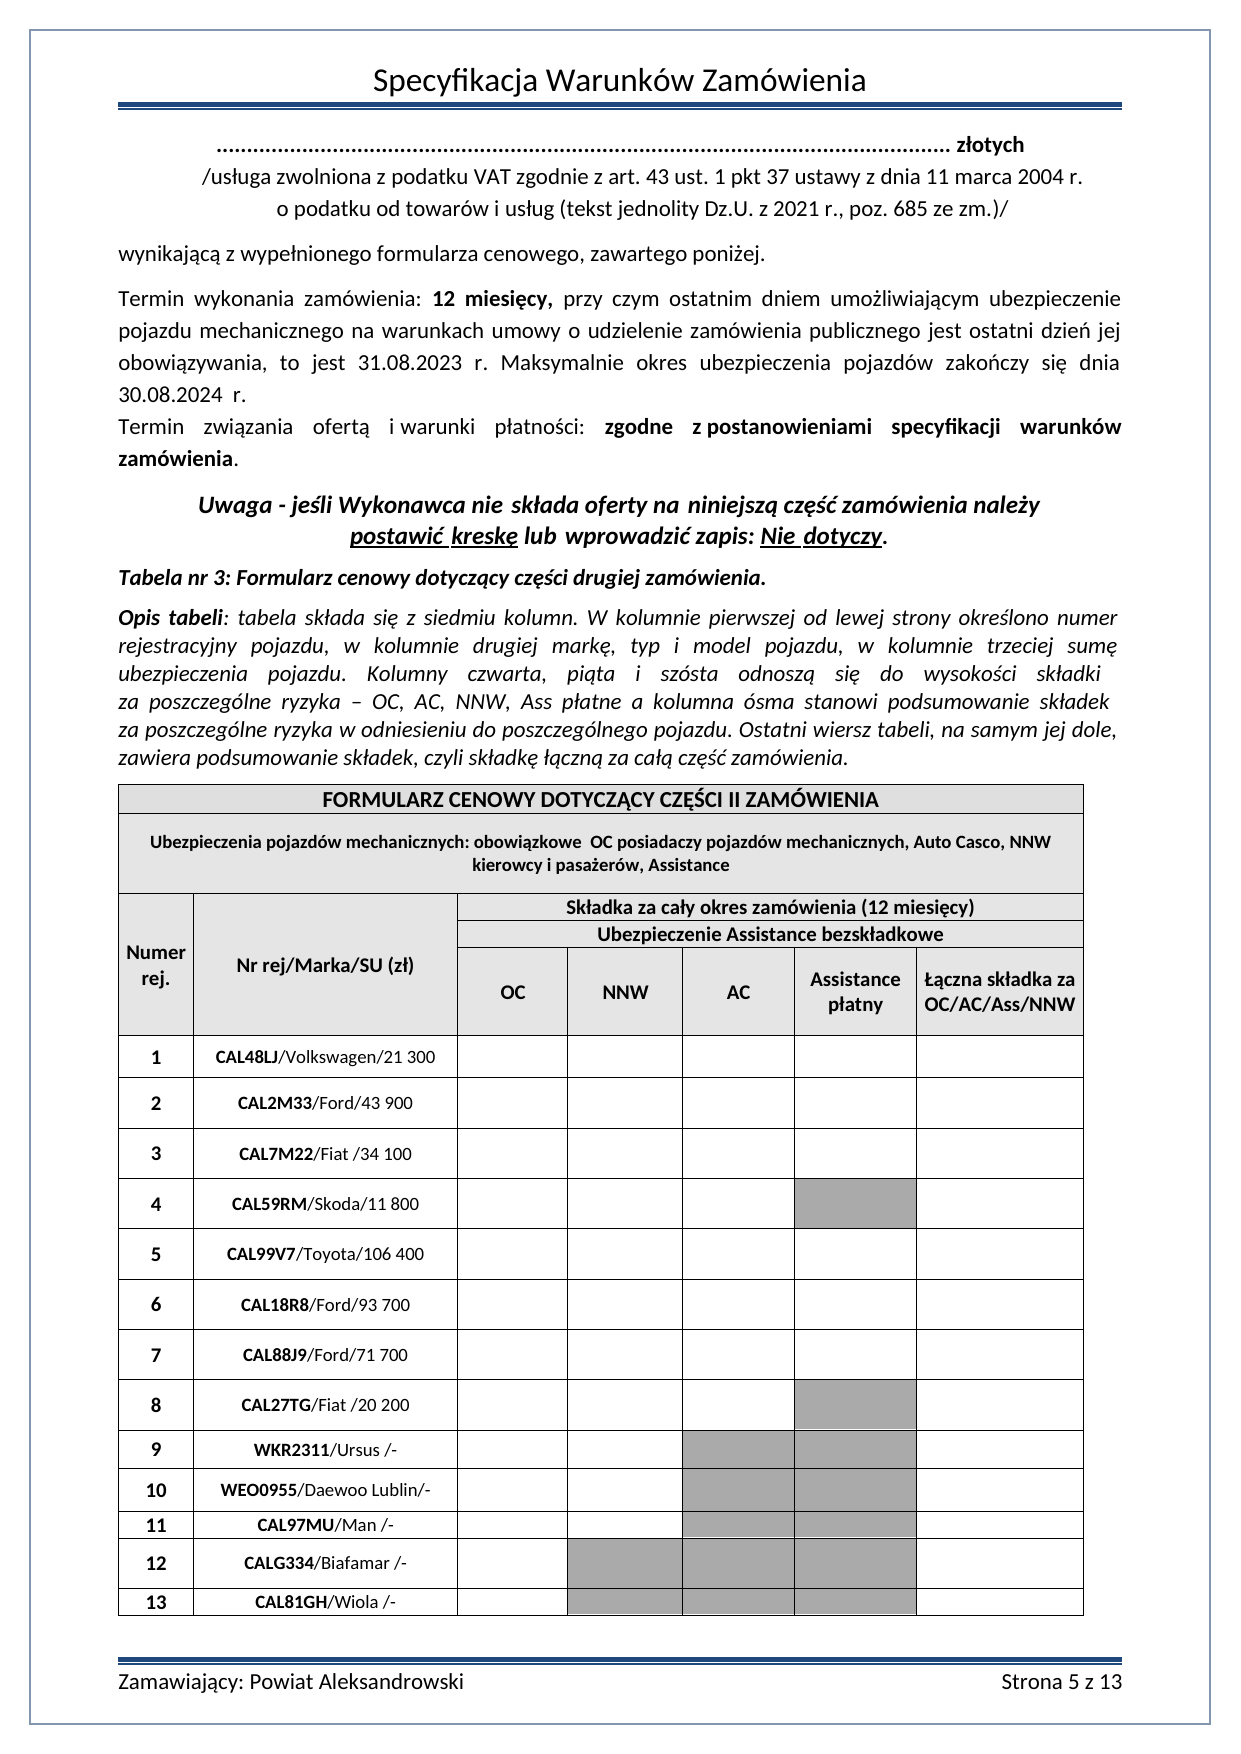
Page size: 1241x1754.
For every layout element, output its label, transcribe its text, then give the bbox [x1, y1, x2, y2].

table_cell Ubezpieczenia pojazdów mechanicznych: obowiązkowe OC posiadaczy pojazdów mechanicznych, Auto Casco, NNW kierowcy i pasażerów, Assistance [119, 814, 1083, 893]
table_cell [917, 1589, 1083, 1614]
table_cell [795, 1129, 916, 1178]
table_cell [458, 1512, 567, 1537]
table_cell [795, 1036, 916, 1077]
table_cell [917, 1380, 1083, 1429]
table_cell [568, 1512, 682, 1537]
table_cell [917, 1229, 1083, 1278]
table_cell [458, 1280, 567, 1329]
table_cell CAL7M22/Fiat /34 100 [194, 1129, 457, 1178]
table_cell [683, 1078, 794, 1128]
table_cell Łączna składka za OC/AC/Ass/NNW [917, 948, 1083, 1035]
table_cell [917, 1512, 1083, 1537]
table_cell [683, 1512, 794, 1537]
table_cell [458, 1036, 567, 1077]
table_cell Składka za cały okres zamówienia (12 miesięcy) [458, 894, 1083, 920]
table_cell 6 [119, 1280, 193, 1329]
table_cell [683, 1330, 794, 1379]
table_cell [568, 1380, 682, 1429]
table_cell 12 [119, 1539, 193, 1588]
table_cell AC [683, 948, 794, 1035]
table_cell [568, 1229, 682, 1278]
table_cell [458, 1589, 567, 1614]
table_cell [683, 1469, 794, 1511]
table_cell 5 [119, 1229, 193, 1278]
table_cell [458, 1380, 567, 1429]
table_cell [917, 1469, 1083, 1511]
table_cell [917, 1036, 1083, 1077]
table_cell 10 [119, 1469, 193, 1511]
table_cell [795, 1469, 916, 1511]
table_cell CALG334/Biafamar /- [194, 1539, 457, 1588]
table_cell [683, 1179, 794, 1228]
table_cell WKR2311/Ursus /- [194, 1431, 457, 1468]
table_cell [568, 1078, 682, 1128]
table_cell [795, 1280, 916, 1329]
table_cell 1 [119, 1036, 193, 1077]
table_cell [683, 1431, 794, 1468]
table_cell [458, 1129, 567, 1178]
table_cell CAL18R8/Ford/93 700 [194, 1280, 457, 1329]
table_cell [683, 1380, 794, 1429]
table_cell [458, 1078, 567, 1128]
table_cell [683, 1280, 794, 1329]
text Termin związania ofertą i warunki płatności: zgodne z postanowieniami specyfikacji warunków zamówienia. [118, 412, 1122, 473]
table_cell [917, 1129, 1083, 1178]
table_cell OC [458, 948, 567, 1035]
table_cell [917, 1431, 1083, 1468]
table_cell 3 [119, 1129, 193, 1178]
table_cell 8 [119, 1380, 193, 1429]
table_cell NNW [568, 948, 682, 1035]
table_cell [795, 1229, 916, 1278]
table_cell 13 [119, 1589, 193, 1614]
table_cell CAL81GH/Wiola /- [194, 1589, 457, 1614]
text Termin wykonania zamówienia: 12 miesięcy, przy czym ostatnim dniem umożliwiającym ubezpieczenie pojazdu mechanicznego na warunkach umowy o udzielenie zamówienia publicznego jest ostatni dzień jej obowiązywania, to jest 31.08.2023 r. Maksymalnie okres ubezpieczenia pojazdów zakończy się dnia 30.08.2024 r. [118, 284, 1122, 408]
table_cell Ubezpieczenie Assistance bezskładkowe [458, 921, 1083, 947]
table_cell [458, 1179, 567, 1228]
table_cell [683, 1036, 794, 1077]
table_cell [568, 1431, 682, 1468]
table_cell [568, 1589, 682, 1614]
table_cell [568, 1129, 682, 1178]
table_cell WEO0955/Daewoo Lublin/- [194, 1469, 457, 1511]
table_cell CAL2M33/Ford/43 900 [194, 1078, 457, 1128]
table_cell 7 [119, 1330, 193, 1379]
table_cell CAL88J9/Ford/71 700 [194, 1330, 457, 1379]
text wynikającą z wypełnionego formularza cenowego, zawartego poniżej. [118, 239, 1122, 267]
table_cell [795, 1078, 916, 1128]
table_cell [795, 1431, 916, 1468]
table_cell CAL27TG/Fiat /20 200 [194, 1380, 457, 1429]
table_cell [683, 1229, 794, 1278]
table_cell 11 [119, 1512, 193, 1537]
text Uwaga - jeśli Wykonawca nie składa oferty na niniejszą część zamówienia należy postawić kreskę lub wprowadzić zapis: Nie dotyczy. [118, 489, 1122, 550]
text Tabela nr 3: Formularz cenowy dotyczący części drugiej zamówienia. [118, 563, 1122, 591]
table_cell [917, 1078, 1083, 1128]
table_cell [458, 1330, 567, 1379]
table_cell Assistance płatny [795, 948, 916, 1035]
table_cell [917, 1539, 1083, 1588]
table_cell [568, 1469, 682, 1511]
table_cell CAL97MU/Man /- [194, 1512, 457, 1537]
table_cell [795, 1330, 916, 1379]
table_cell [458, 1229, 567, 1278]
table_cell [917, 1179, 1083, 1228]
table_cell [917, 1280, 1083, 1329]
table_header FORMULARZ CENOWY DOTYCZĄCY CZĘŚCI II ZAMÓWIENIA [119, 785, 1083, 813]
table_cell [795, 1589, 916, 1614]
table_cell [683, 1589, 794, 1614]
table_cell [795, 1512, 916, 1537]
table_cell [795, 1179, 916, 1228]
table_cell [568, 1179, 682, 1228]
table_cell [795, 1539, 916, 1588]
table_cell [795, 1380, 916, 1429]
table_cell [568, 1280, 682, 1329]
table_cell [917, 1330, 1083, 1379]
table_cell [458, 1469, 567, 1511]
table_cell 4 [119, 1179, 193, 1228]
text Opis tabeli: tabela składa się z siedmiu kolumn. W kolumnie pierwszej od lewej strony określono numer rejestracyjny pojazdu, w kolumnie drugiej markę, typ i model pojazdu, w kolumnie trzeciej sumę ubezpieczenia pojazdu. Kolumny czwarta, piąta i szósta odnoszą się do wysokości składki za poszczególne ryzyka – OC, AC, NNW, Ass płatne a kolumna ósma stanowi podsumowanie składek za poszczególne ryzyka w odniesieniu do poszczególnego pojazdu. Ostatni wiersz tabeli, na samym jej dole, zawiera podsumowanie składek, czyli składkę łączną za całą część zamówienia. [118, 603, 1122, 771]
table_cell [683, 1129, 794, 1178]
table_cell [458, 1539, 567, 1588]
table_cell 2 [119, 1078, 193, 1128]
table_cell Numer rej. [119, 894, 193, 1035]
table_cell 9 [119, 1431, 193, 1468]
table_cell CAL48LJ/Volkswagen/21 300 [194, 1036, 457, 1077]
table_cell Nr rej/Marka/SU (zł) [194, 894, 457, 1035]
table_cell [683, 1539, 794, 1588]
text /usługa zwolniona z podatku VAT zgodnie z art. 43 ust. 1 pkt 37 ustawy z dnia 11 marca 2004 r. o podatku od towarów i usług (tekst jednolity Dz.U. z 2021 r., poz. 685 ze zm.)/ [162, 162, 1122, 222]
text ........................................................................................................................ złotych [118, 130, 1122, 158]
table_cell [568, 1330, 682, 1379]
table_cell [568, 1539, 682, 1588]
table_cell CAL99V7/Toyota/106 400 [194, 1229, 457, 1278]
table_cell [568, 1036, 682, 1077]
table_cell [458, 1431, 567, 1468]
table_cell CAL59RM/Skoda/11 800 [194, 1179, 457, 1228]
